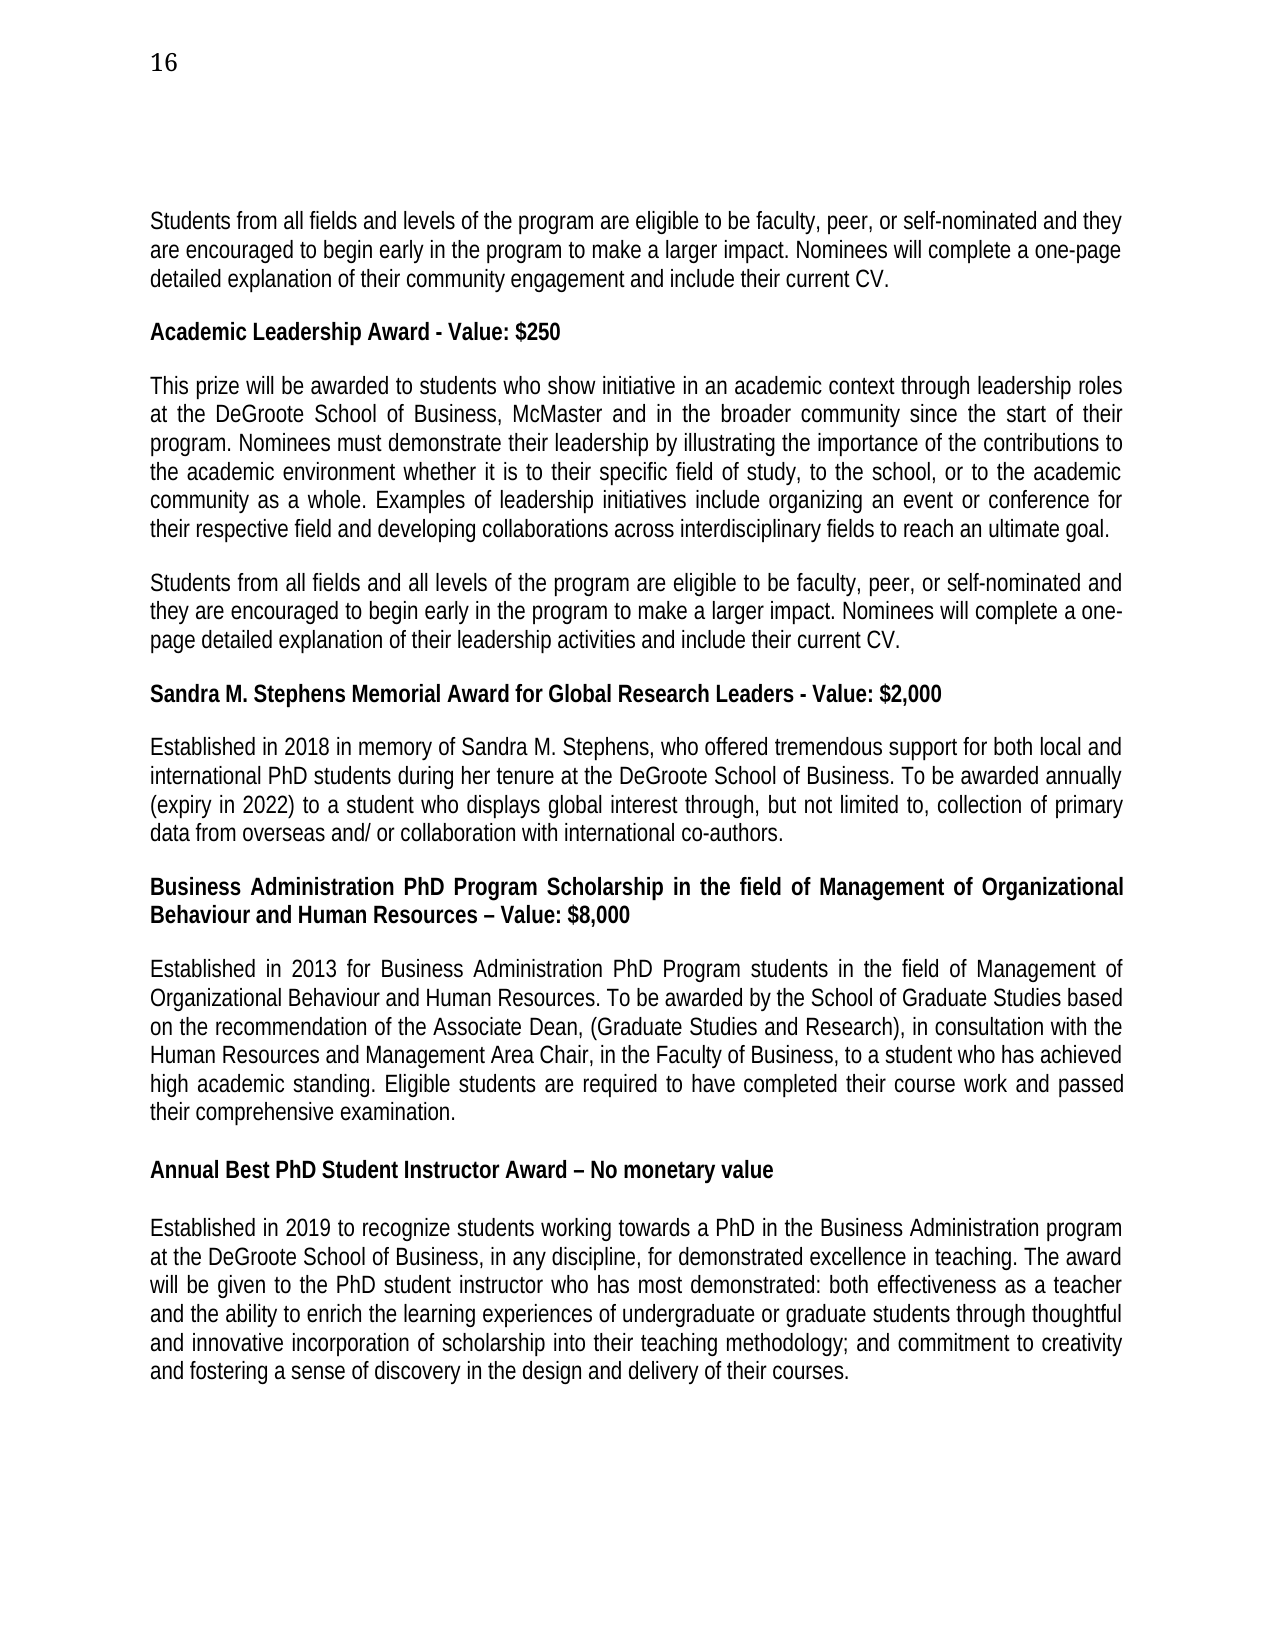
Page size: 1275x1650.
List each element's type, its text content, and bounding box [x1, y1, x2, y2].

text Students from all fields and levels of the program are eligible to be faculty, peer, or self-nominated and they are encouraged to begin early in the program to make a larger impact. Nominees will complete a one-page detailed explanation of their community engagement and include their current CV. [150, 206, 1125, 292]
text Sandra M. Stephens Memorial Award for Global Research Leaders - Value: $2,000 [150, 679, 1125, 707]
text This prize will be awarded to students who show initiative in an academic context through leadership roles at the DeGroote School of Business, McMaster and in the broader community since the start of their program. Nominees must demonstrate their leadership by illustrating the importance of the contributions to the academic environment whether it is to their specific field of study, to the school, or to the academic community as a whole. Examples of leadership initiatives include organizing an event or conference for their respective field and developing collaborations across interdisciplinary fields to reach an ultimate goal. [150, 371, 1125, 543]
text Established in 2013 for Business Administration PhD Program students in the field of Management of Organizational Behaviour and Human Resources. To be awarded by the School of Graduate Studies based on the recommendation of the Associate Dean, (Graduate Studies and Research), in consultation with the Human Resources and Management Area Chair, in the Faculty of Business, to a student who has achieved high academic standing. Eligible students are required to have completed their course work and passed their comprehensive examination. [150, 954, 1125, 1126]
text Annual Best PhD Student Instructor Award – No monetary value [150, 1155, 1125, 1184]
text Students from all fields and all levels of the program are eligible to be faculty, peer, or self-nominated and they are encouraged to begin early in the program to make a larger impact. Nominees will complete a one-page detailed explanation of their leadership activities and include their current CV. [150, 568, 1125, 654]
text Academic Leadership Award - Value: $250 [150, 317, 1125, 346]
text Established in 2019 to recognize students working towards a PhD in the Business Administration program at the DeGroote School of Business, in any discipline, for demonstrated excellence in teaching. The award will be given to the PhD student instructor who has most demonstrated: both effectiveness as a teacher and the ability to enrich the learning experiences of undergraduate or graduate students through thoughtful and innovative incorporation of scholarship into their teaching methodology; and commitment to creativity and fostering a sense of discovery in the design and delivery of their courses. [150, 1213, 1125, 1385]
text Business Administration PhD Program Scholarship in the field of Management of Organizational Behaviour and Human Resources – Value: $8,000 [150, 872, 1125, 929]
text Established in 2018 in memory of Sandra M. Stephens, who offered tremendous support for both local and international PhD students during her tenure at the DeGroote School of Business. To be awarded annually (expiry in 2022) to a student who displays global interest through, but not limited to, collection of primary data from overseas and/ or collaboration with international co-authors. [150, 732, 1125, 847]
